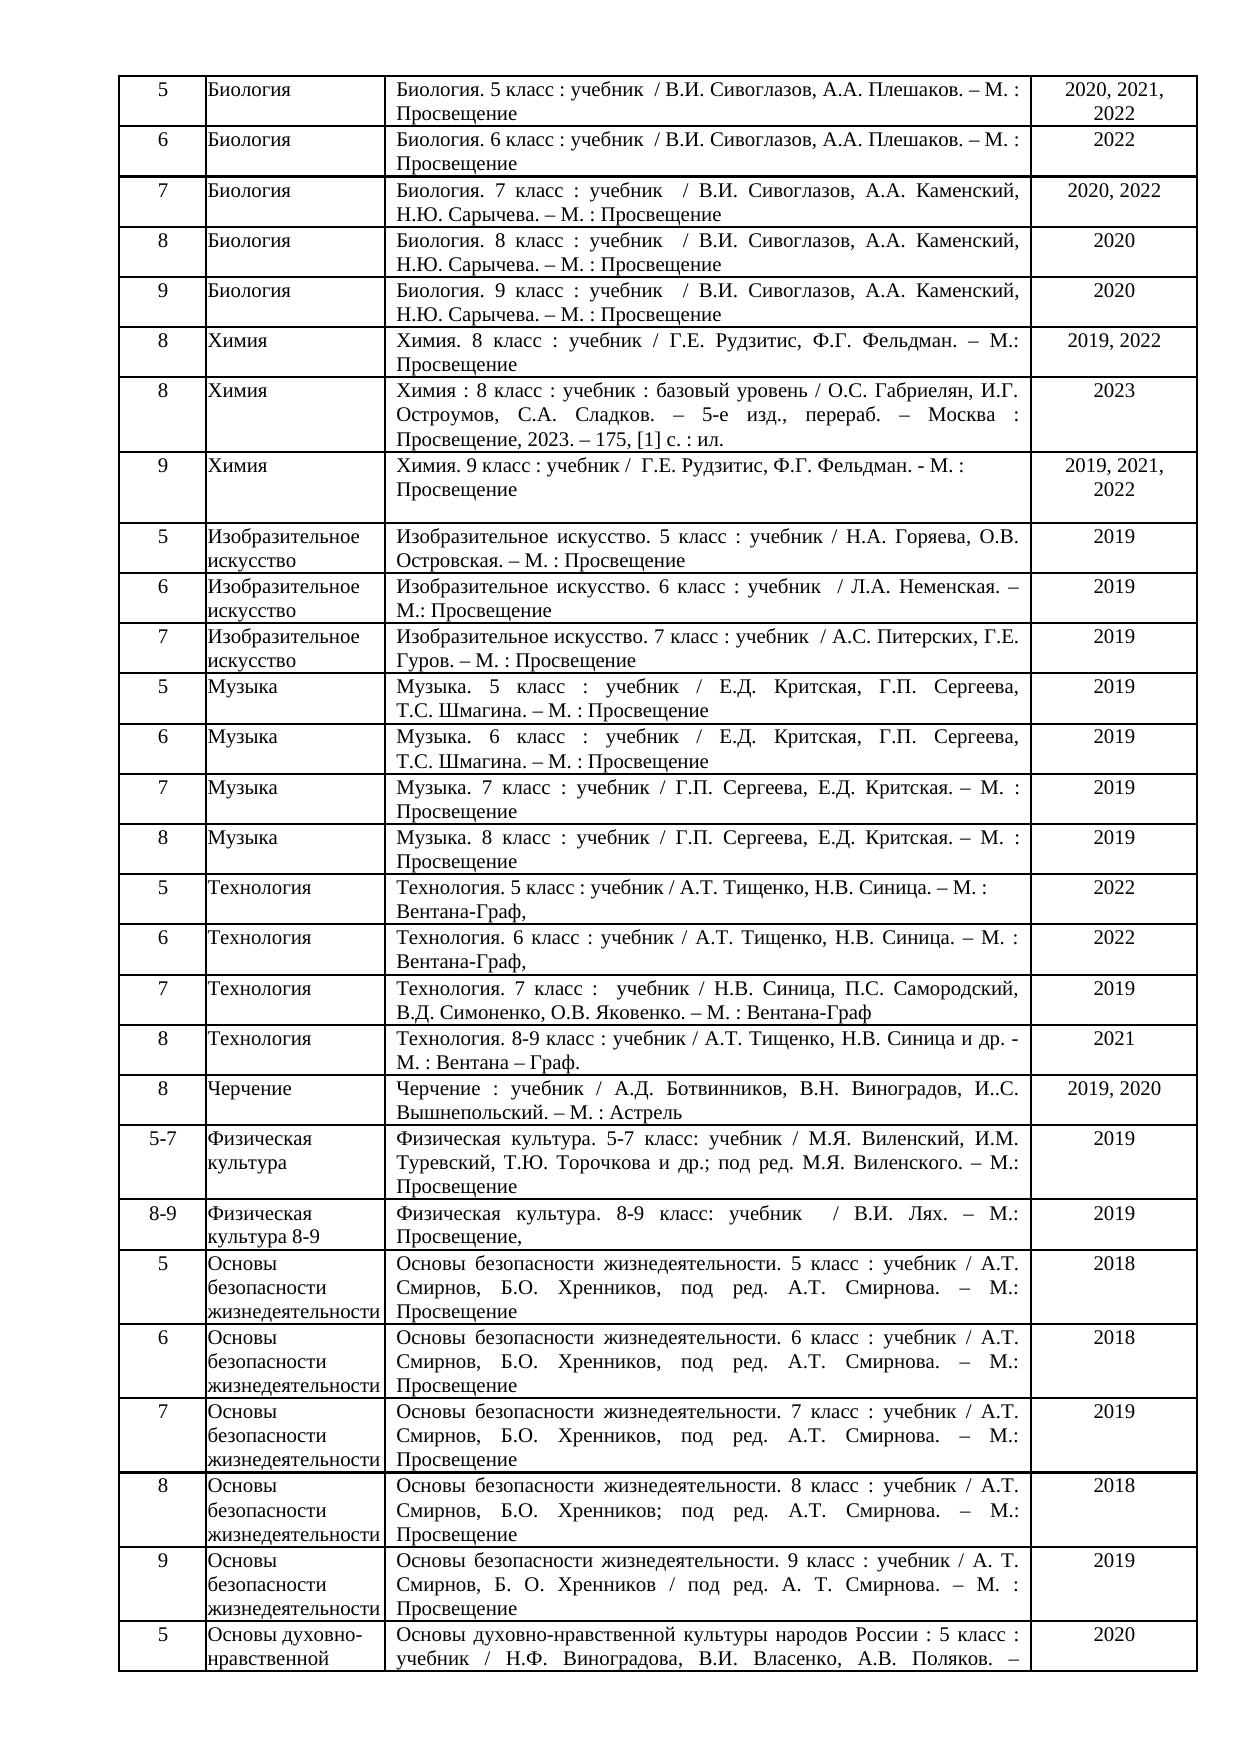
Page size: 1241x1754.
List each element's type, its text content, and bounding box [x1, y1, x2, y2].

table_cell Технология [207, 925, 384, 973]
table_cell 7 [120, 1399, 205, 1471]
table_cell Биология. 6 класс : учебник / В.И. Сивоглазов, А.А. Плешаков. – М. : Просвещение [386, 127, 1030, 175]
table_cell 8 [120, 378, 205, 451]
table_cell Технология [207, 976, 384, 1024]
table_cell Химия [207, 328, 384, 376]
table_cell Физическая культура. 5-7 класс: учебник / М.Я. Виленский, И.М. Туревский, Т.Ю. Торочкова и др.; под ред. М.Я. Виленского. – М.: Просвещение [386, 1126, 1030, 1198]
table_cell 9 [120, 453, 205, 522]
table_cell Основы безопасности жизнедеятельности [207, 1474, 384, 1546]
table_cell Музыка. 6 класс : учебник / Е.Д. Критская, Г.П. Сергеева, Т.С. Шмагина. – М. : Просвещение [386, 725, 1030, 773]
table_cell 6 [120, 725, 205, 773]
table_cell 2019 [1032, 825, 1196, 873]
table_cell Изобразительное искусство. 7 класс : учебник / А.С. Питерских, Г.Е. Гуров. – М. : Просвещение [386, 624, 1030, 672]
table_cell Биология [207, 127, 384, 175]
table_cell 2022 [1032, 875, 1196, 923]
table_cell Биология. 8 класс : учебник / В.И. Сивоглазов, А.А. Каменский, Н.Ю. Сарычева. – М. : Просвещение [386, 228, 1030, 276]
table_cell 5-7 [120, 1126, 205, 1198]
table_cell 2020 [1032, 228, 1196, 276]
table_cell 2019, 2020 [1032, 1076, 1196, 1124]
table_cell 8 [120, 825, 205, 873]
table_cell 2019 [1032, 1200, 1196, 1248]
table_cell 5 [120, 1251, 205, 1323]
table_cell Технология. 6 класс : учебник / А.Т. Тищенко, Н.В. Синица. – М. : Вентана-Граф, [386, 925, 1030, 973]
table_cell 2020 [1032, 1622, 1196, 1670]
table_cell Основы безопасности жизнедеятельности. 6 класс : учебник / А.Т. Смирнов, Б.О. Хренников, под ред. А.Т. Смирнова. – М.: Просвещение [386, 1325, 1030, 1397]
table_cell Основы безопасности жизнедеятельности [207, 1325, 384, 1397]
table_cell Музыка [207, 825, 384, 873]
table_cell 2020, 2021, 2022 [1032, 77, 1196, 125]
table_cell 2019, 2022 [1032, 328, 1196, 376]
table_cell Основы безопасности жизнедеятельности [207, 1251, 384, 1323]
table_cell Биология [207, 178, 384, 226]
table_cell 8 [120, 328, 205, 376]
table_cell Изобразительное искусство [207, 624, 384, 672]
table_cell 2019 [1032, 976, 1196, 1024]
table_cell 7 [120, 976, 205, 1024]
table_cell Химия : 8 класс : учебник : базовый уровень / О.С. Габриелян, И.Г. Остроумов, С.А. Сладков. – 5-е изд., перераб. – Москва : Просвещение, 2023. – 175, [1] c. : ил. [386, 378, 1030, 451]
table_cell 2022 [1032, 127, 1196, 175]
table_cell 2018 [1032, 1251, 1196, 1323]
table_cell 7 [120, 775, 205, 823]
table_cell Основы безопасности жизнедеятельности. 8 класс : учебник / А.Т. Смирнов, Б.О. Хренников; под ред. А.Т. Смирнова. – М.: Просвещение [386, 1474, 1030, 1546]
table_cell 6 [120, 127, 205, 175]
table_cell Музыка. 7 класс : учебник / Г.П. Сергеева, Е.Д. Критская. – М. : Просвещение [386, 775, 1030, 823]
table_cell 2019 [1032, 574, 1196, 622]
table_cell 2019 [1032, 674, 1196, 722]
table_cell Основы безопасности жизнедеятельности. 5 класс : учебник / А.Т. Смирнов, Б.О. Хренников, под ред. А.Т. Смирнова. – М.: Просвещение [386, 1251, 1030, 1323]
table_cell 8 [120, 1026, 205, 1074]
table_cell Основы безопасности жизнедеятельности. 7 класс : учебник / А.Т. Смирнов, Б.О. Хренников, под ред. А.Т. Смирнова. – М.: Просвещение [386, 1399, 1030, 1471]
table_cell 6 [120, 1325, 205, 1397]
table_cell Технология. 7 класс : учебник / Н.В. Синица, П.С. Самородский, В.Д. Симоненко, О.В. Яковенко. – М. : Вентана-Граф [386, 976, 1030, 1024]
table_cell 5 [120, 875, 205, 923]
table_cell Физическая культура 8-9 [207, 1200, 384, 1248]
table_cell Физическая культура [207, 1126, 384, 1198]
table_cell Биология [207, 278, 384, 326]
table_cell 2019 [1032, 1399, 1196, 1471]
table_cell 2019, 2021, 2022 [1032, 453, 1196, 522]
table_cell Изобразительное искусство. 6 класс : учебник / Л.А. Неменская. – М.: Просвещение [386, 574, 1030, 622]
table_cell Химия. 8 класс : учебник / Г.Е. Рудзитис, Ф.Г. Фельдман. – М.: Просвещение [386, 328, 1030, 376]
table_cell Основы безопасности жизнедеятельности [207, 1548, 384, 1620]
table_cell 7 [120, 178, 205, 226]
table_cell 2022 [1032, 925, 1196, 973]
table_cell Биология [207, 228, 384, 276]
table_cell 5 [120, 524, 205, 572]
table_cell 6 [120, 574, 205, 622]
table_cell Химия [207, 378, 384, 451]
table_cell 5 [120, 77, 205, 125]
table_cell 5 [120, 1622, 205, 1670]
table_cell Черчение : учебник / А.Д. Ботвинников, В.Н. Виноградов, И..С. Вышнепольский. – М. : Астрель [386, 1076, 1030, 1124]
table_cell 2019 [1032, 1548, 1196, 1620]
table_cell Биология. 7 класс : учебник / В.И. Сивоглазов, А.А. Каменский, Н.Ю. Сарычева. – М. : Просвещение [386, 178, 1030, 226]
table_cell 7 [120, 624, 205, 672]
table_cell Биология. 9 класс : учебник / В.И. Сивоглазов, А.А. Каменский, Н.Ю. Сарычева. – М. : Просвещение [386, 278, 1030, 326]
table_cell Технология [207, 1026, 384, 1074]
table_cell 2023 [1032, 378, 1196, 451]
table_cell Технология [207, 875, 384, 923]
table_cell Черчение [207, 1076, 384, 1124]
table_cell Технология. 5 класс : учебник / А.Т. Тищенко, Н.В. Синица. – М. : Вентана-Граф, [386, 875, 1030, 923]
table_cell 2019 [1032, 1126, 1196, 1198]
table_cell 2019 [1032, 725, 1196, 773]
table_cell Музыка [207, 674, 384, 722]
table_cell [386, 1622, 1030, 1670]
table_cell 8 [120, 1076, 205, 1124]
table_cell Музыка [207, 775, 384, 823]
table_cell 2019 [1032, 524, 1196, 572]
table_cell 2018 [1032, 1474, 1196, 1546]
table_cell Основы безопасности жизнедеятельности [207, 1399, 384, 1471]
table_cell Музыка [207, 725, 384, 773]
table_cell 9 [120, 278, 205, 326]
table_cell Технология. 8-9 класс : учебник / А.Т. Тищенко, Н.В. Синица и др. - М. : Вентана – Граф. [386, 1026, 1030, 1074]
table_cell 9 [120, 1548, 205, 1620]
table_cell 2021 [1032, 1026, 1196, 1074]
table_cell 8 [120, 228, 205, 276]
table_cell Физическая культура. 8-9 класс: учебник / В.И. Лях. – М.: Просвещение, [386, 1200, 1030, 1248]
table_cell 2019 [1032, 775, 1196, 823]
table_cell 6 [120, 925, 205, 973]
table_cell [207, 1622, 384, 1670]
table_cell Изобразительное искусство [207, 524, 384, 572]
table_cell Биология [207, 77, 384, 125]
table_cell 5 [120, 674, 205, 722]
table_cell 2019 [1032, 624, 1196, 672]
table_cell 2020 [1032, 278, 1196, 326]
table_cell Изобразительное искусство [207, 574, 384, 622]
table_cell 2020, 2022 [1032, 178, 1196, 226]
table_cell 8 [120, 1474, 205, 1546]
table_cell Музыка. 8 класс : учебник / Г.П. Сергеева, Е.Д. Критская. – М. : Просвещение [386, 825, 1030, 873]
table_cell Основы безопасности жизнедеятельности. 9 класс : учебник / А. Т. Смирнов, Б. О. Хренников / под ред. А. Т. Смирнова. – М. : Просвещение [386, 1548, 1030, 1620]
table_cell Изобразительное искусство. 5 класс : учебник / Н.А. Горяева, О.В. Островская. – М. : Просвещение [386, 524, 1030, 572]
table_cell Химия. 9 класс : учебник / Г.Е. Рудзитис, Ф.Г. Фельдман. - М. : Просвещение [386, 453, 1030, 522]
table_cell Химия [207, 453, 384, 522]
table_cell 8-9 [120, 1200, 205, 1248]
table_cell Музыка. 5 класс : учебник / Е.Д. Критская, Г.П. Сергеева, Т.С. Шмагина. – М. : Просвещение [386, 674, 1030, 722]
table_cell 2018 [1032, 1325, 1196, 1397]
table_cell Биология. 5 класс : учебник / В.И. Сивоглазов, А.А. Плешаков. – М. : Просвещение [386, 77, 1030, 125]
